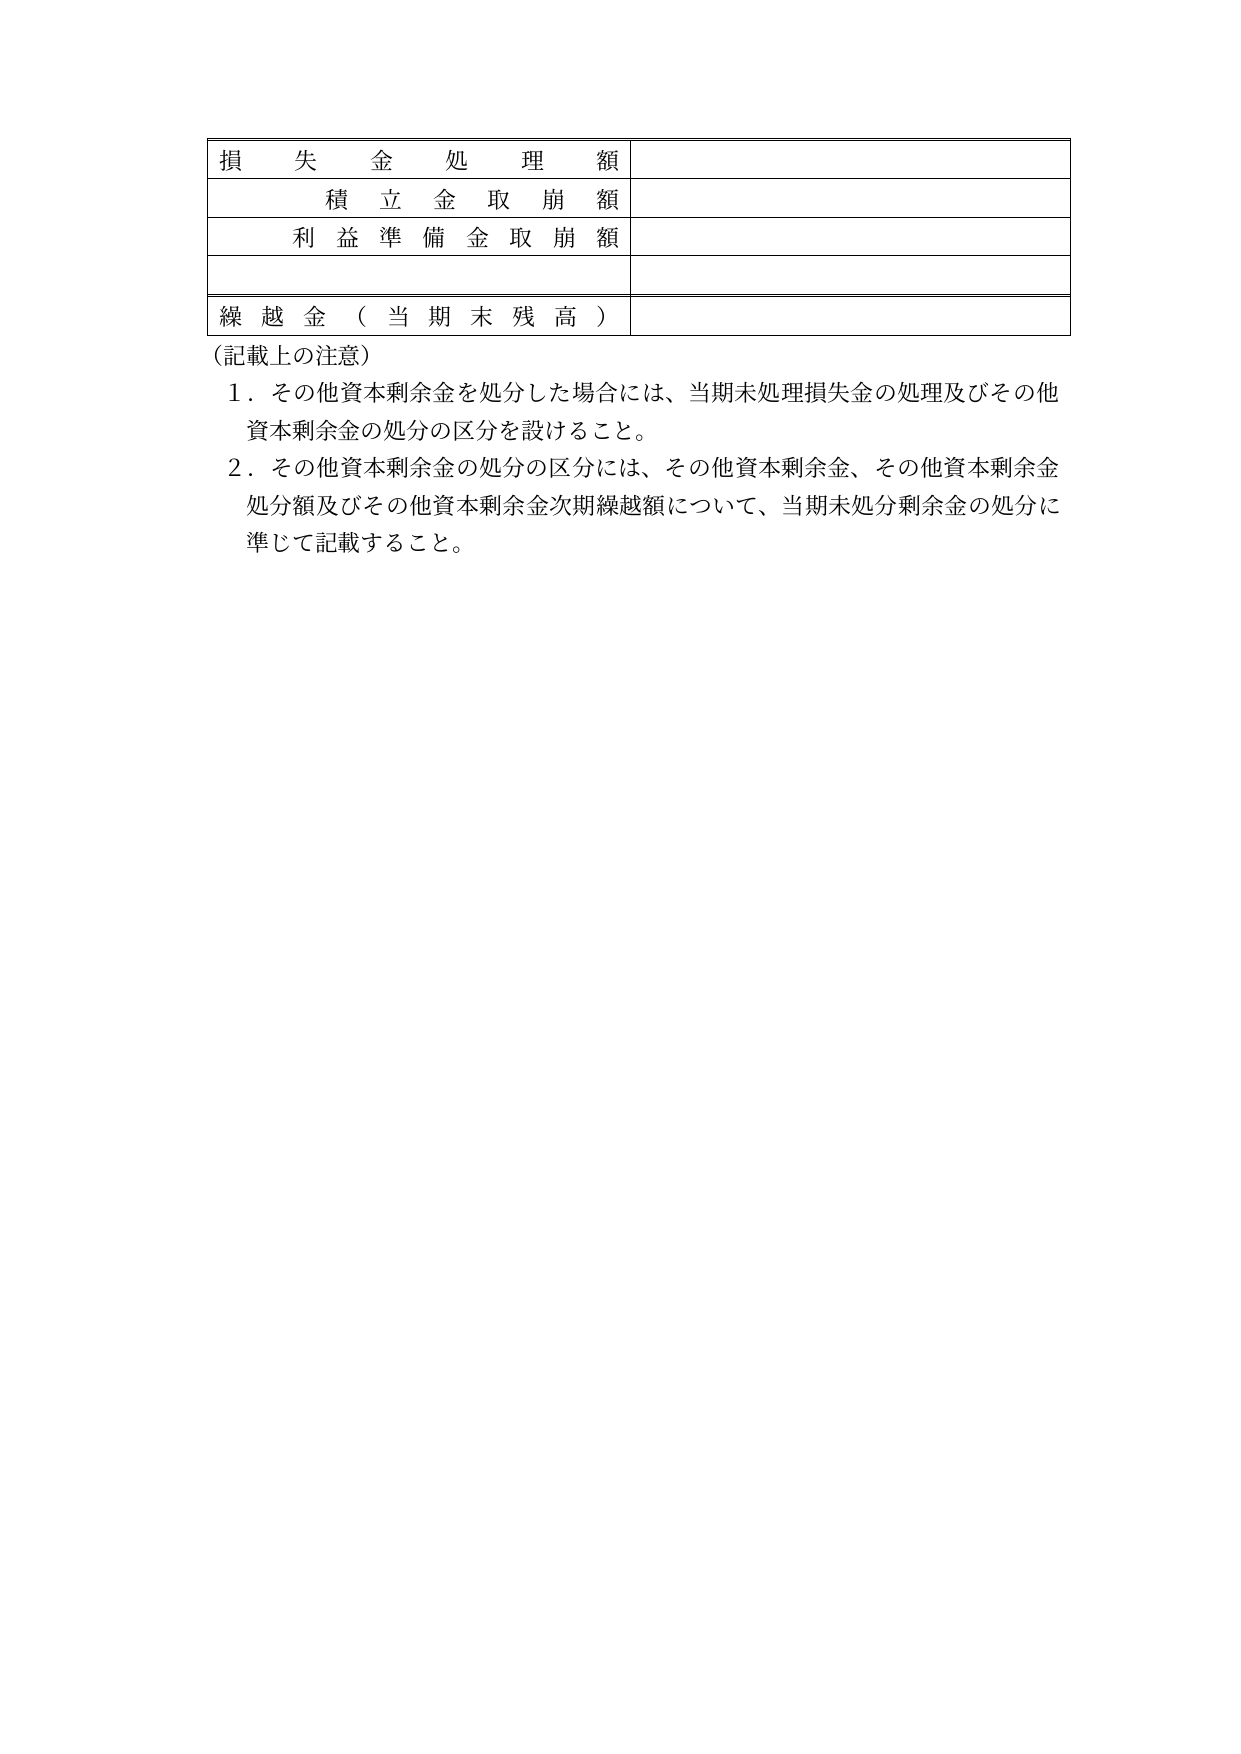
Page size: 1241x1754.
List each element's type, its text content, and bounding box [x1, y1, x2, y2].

text ２．その他資本剰余金の処分の区分には、その他資本剰余金、その他資本剰余金処分額及びその他資本剰余金次期繰越額について、当期未処分剰余金の処分に準じて記載すること。 [177, 448, 1063, 561]
text （記載上の注意） [177, 336, 1063, 373]
table_cell [631, 256, 1070, 294]
table_cell [208, 256, 630, 294]
table_cell 利益準備金取崩額 [208, 218, 630, 255]
table_cell [631, 141, 1070, 178]
table_cell 繰越金（当期末残高） [208, 297, 630, 334]
table_cell [631, 218, 1070, 255]
table_cell [631, 297, 1070, 334]
table_cell [631, 179, 1070, 217]
table_cell 積立金取崩額 [208, 179, 630, 217]
text １．その他資本剰余金を処分した場合には、当期未処理損失金の処理及びその他資本剰余金の処分の区分を設けること。 [177, 373, 1063, 448]
table_cell 損失金処理額 [208, 141, 630, 178]
